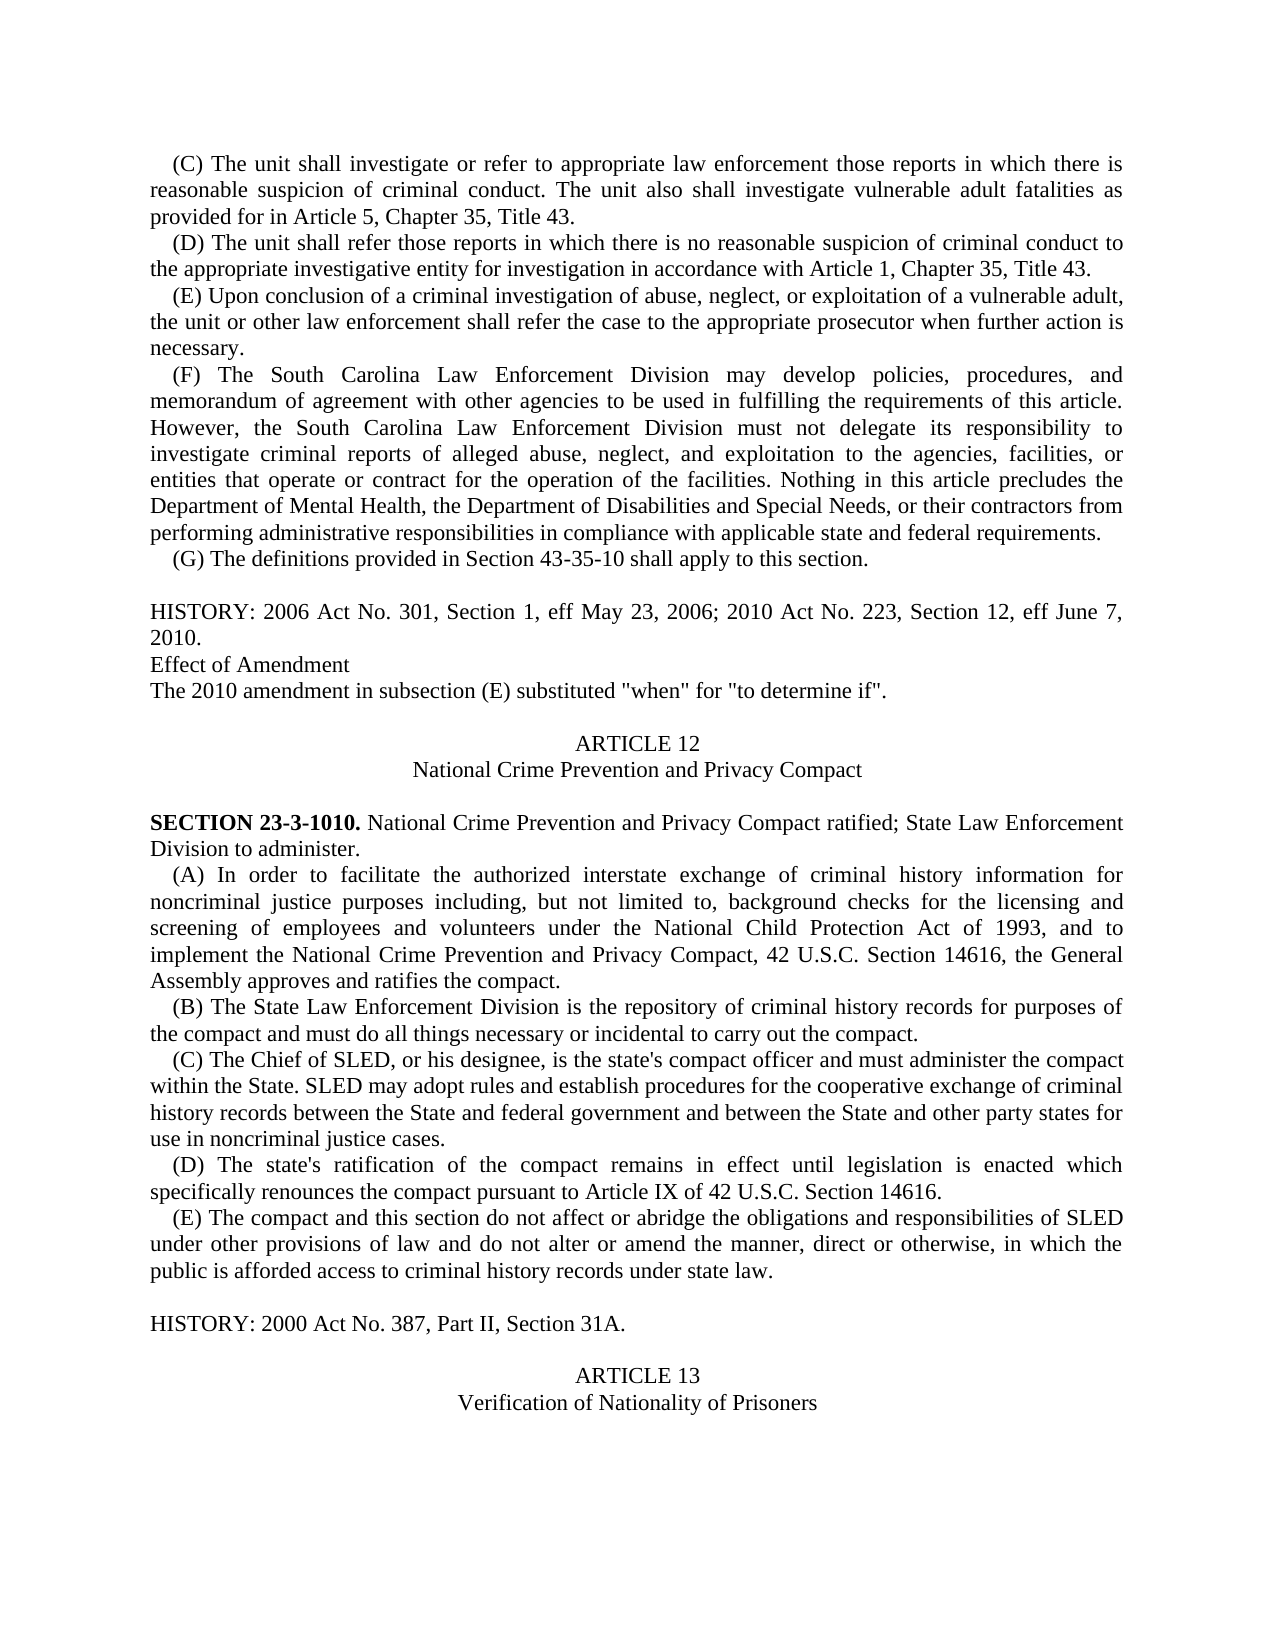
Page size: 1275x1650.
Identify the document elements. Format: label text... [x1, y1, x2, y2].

text Effect of Amendment [150, 651, 1125, 677]
text (C) The unit shall investigate or refer to appropriate law enforcement those reports in which there is reasonable suspicion of criminal conduct. The unit also shall investigate vulnerable adult fatalities as provided for in Article 5, Chapter 35, Title 43. [150, 150, 1125, 229]
text (D) The unit shall refer those reports in which there is no reasonable suspicion of criminal conduct to the appropriate investigative entity for investigation in accordance with Article 1, Chapter 35, Title 43. [150, 229, 1125, 282]
text The 2010 amendment in subsection (E) substituted "when" for "to determine if". [150, 677, 1125, 703]
text (E) Upon conclusion of a criminal investigation of abuse, neglect, or exploitation of a vulnerable adult, the unit or other law enforcement shall refer the case to the appropriate prosecutor when further action is necessary. [150, 282, 1125, 361]
text Verification of Nationality of Prisoners [150, 1389, 1125, 1415]
text (A) In order to facilitate the authorized interstate exchange of criminal history information for noncriminal justice purposes including, but not limited to, background checks for the licensing and screening of employees and volunteers under the National Child Protection Act of 1993, and to implement the National Crime Prevention and Privacy Compact, 42 U.S.C. Section 14616, the General Assembly approves and ratifies the compact. [150, 862, 1125, 993]
text SECTION 23-3-1010. National Crime Prevention and Privacy Compact ratified; State Law Enforcement Division to administer. [150, 809, 1125, 862]
text HISTORY: 2000 Act No. 387, Part II, Section 31A. [150, 1309, 1125, 1336]
text (F) The South Carolina Law Enforcement Division may develop policies, procedures, and memorandum of agreement with other agencies to be used in fulfilling the requirements of this article. However, the South Carolina Law Enforcement Division must not delegate its responsibility to investigate criminal reports of alleged abuse, neglect, and exploitation to the agencies, facilities, or entities that operate or contract for the operation of the facilities. Nothing in this article precludes the Department of Mental Health, the Department of Disabilities and Special Needs, or their contractors from performing administrative responsibilities in compliance with applicable state and federal requirements. [150, 361, 1125, 545]
text HISTORY: 2006 Act No. 301, Section 1, eff May 23, 2006; 2010 Act No. 223, Section 12, eff June 7, 2010. [150, 598, 1125, 651]
text (G) The definitions provided in Section 43-35-10 shall apply to this section. [150, 545, 1125, 572]
text (C) The Chief of SLED, or his designee, is the state's compact officer and must administer the compact within the State. SLED may adopt rules and establish procedures for the cooperative exchange of criminal history records between the State and federal government and between the State and other party states for use in noncriminal justice cases. [150, 1046, 1125, 1151]
text ARTICLE 12 [150, 730, 1125, 756]
text (D) The state's ratification of the compact remains in effect until legislation is enacted which specifically renounces the compact pursuant to Article IX of 42 U.S.C. Section 14616. [150, 1151, 1125, 1204]
text (B) The State Law Enforcement Division is the repository of criminal history records for purposes of the compact and must do all things necessary or incidental to carry out the compact. [150, 993, 1125, 1046]
text (E) The compact and this section do not affect or abridge the obligations and responsibilities of SLED under other provisions of law and do not alter or amend the manner, direct or otherwise, in which the public is afforded access to criminal history records under state law. [150, 1204, 1125, 1283]
text ARTICLE 13 [150, 1362, 1125, 1389]
text National Crime Prevention and Privacy Compact [150, 756, 1125, 782]
